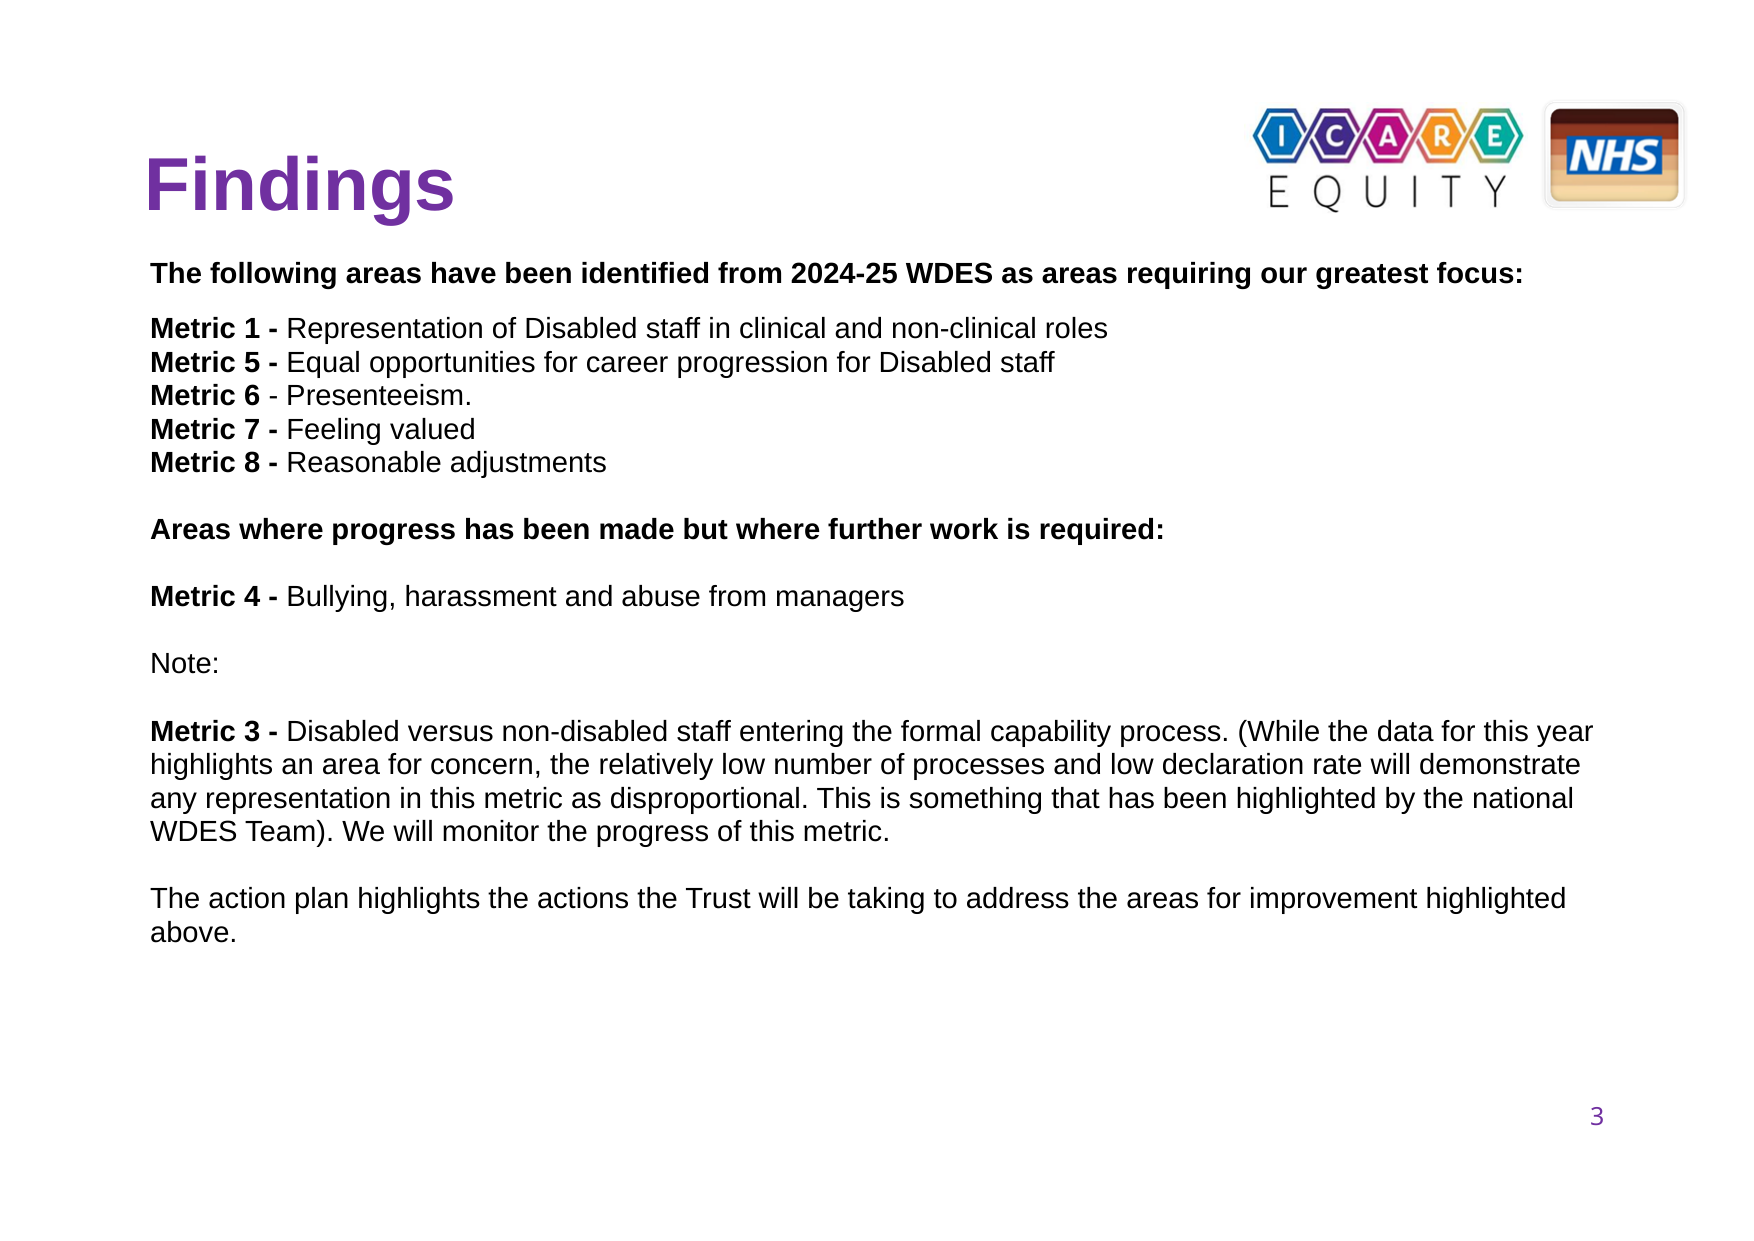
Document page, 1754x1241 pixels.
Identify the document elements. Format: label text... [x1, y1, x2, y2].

text Metric 7 - Feeling valued [150, 412, 1604, 445]
text Note: [150, 646, 1604, 680]
text Metric 6 - Presenteeism. [150, 378, 1604, 412]
picture [1537, 95, 1692, 215]
text The action plan highlights the actions the Trust will be taking to address the areas for improvement highlighted above. [150, 881, 1604, 948]
text Metric 3 - Disabled versus non-disabled staff entering the formal capability process. (While the data for this year highlights an area for concern, the relatively low number of processes and low declaration rate will demonstrate any representation in this metric as disproportional. This is something that has been highlighted by the national WDES Team). We will monitor the progress of this metric. [150, 713, 1604, 848]
text Metric 4 - Bullying, harassment and abuse from managers [150, 579, 1604, 613]
text Metric 1 - Representation of Disabled staff in clinical and non-clinical roles [150, 311, 1604, 344]
text Metric 5 - Equal opportunities for career progression for Disabled staff [150, 344, 1604, 378]
picture [1244, 102, 1529, 215]
text of the Action Plan Findings [135, 89, 1604, 226]
text Areas where progress has been made but where further work is required: [150, 512, 1604, 546]
text Metric 8 - Reasonable adjustments [150, 445, 1604, 479]
text The following areas have been identified from 2024-25 WDES as areas requiring our greatest focus: [150, 256, 1604, 289]
